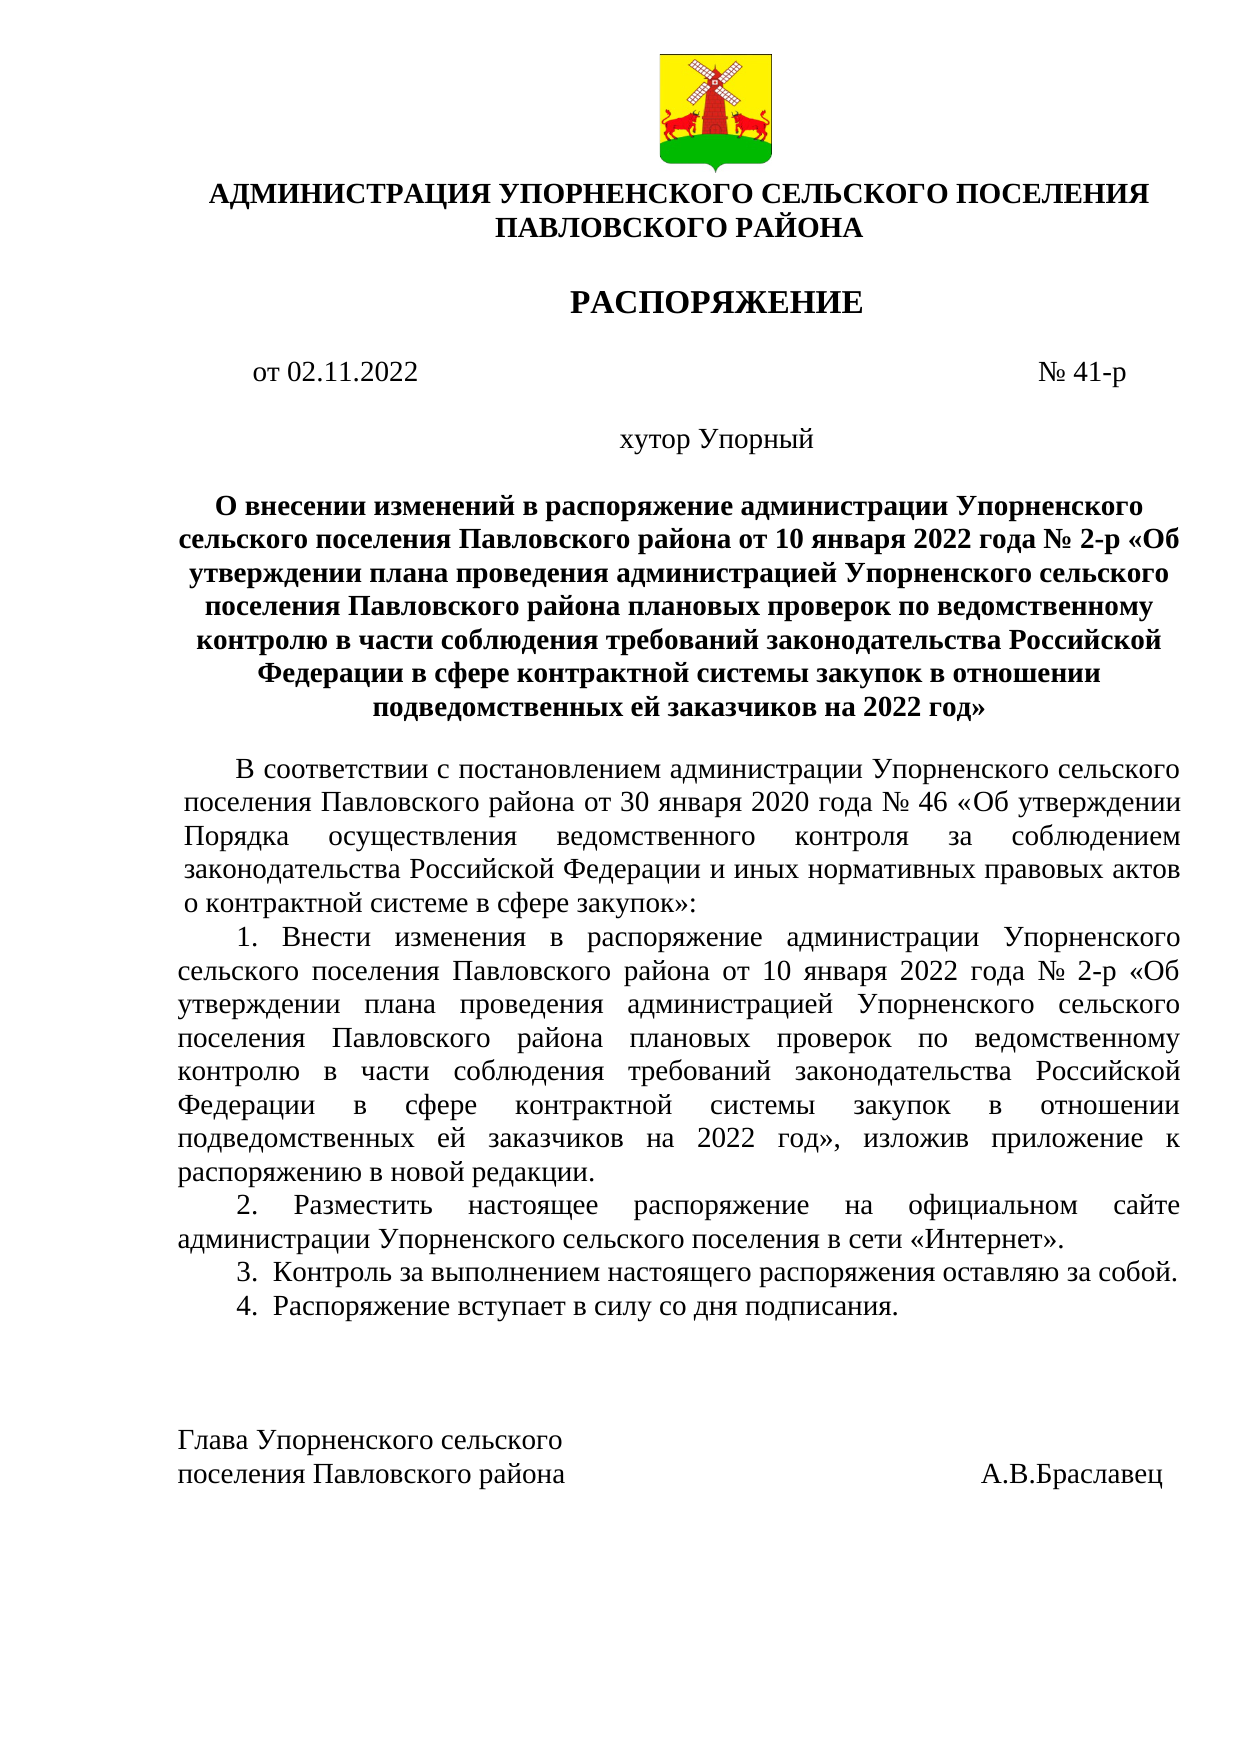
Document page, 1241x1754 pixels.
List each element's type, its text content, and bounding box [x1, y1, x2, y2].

subtitle хутор Упорный [177, 421, 1181, 454]
text О внесении изменений в распоряжение администрации Упорненского сельского поселения Павловского района от 10 января 2022 года № 2-р «Об утверждении плана проведения администрацией Упорненского сельского поселения Павловского района плановых проверок по ведомственному контролю в части соблюдения требований законодательства Российской Федерации в сфере контрактной системы закупок в отношении подведомственных ей заказчиков на 2022 год» [177, 488, 1181, 723]
text Глава Упорненского сельского [177, 1422, 1181, 1456]
subtitle РАСПОРЯЖЕНИЕ [177, 282, 1181, 320]
text 2. Разместить настоящее распоряжение на официальном сайте администрации Упорненского сельского поселения в сети «Интернет». [177, 1187, 1181, 1254]
subtitle АДМИНИСТРАЦИЯ УПОРНЕНСКОГО СЕЛЬСКОГО ПОСЕЛЕНИЯ ПАВЛОВСКОГО РАЙОНА [177, 176, 1181, 243]
text 1. Внести изменения в распоряжение администрации Упорненского сельского поселения Павловского района от 10 января 2022 года № 2-р «Об утверждении плана проведения администрацией Упорненского сельского поселения Павловского района плановых проверок по ведомственному контролю в части соблюдения требований законодательства Российской Федерации в сфере контрактной системы закупок в отношении подведомственных ей заказчиков на 2022 год», изложив приложение к распоряжению в новой редакции. [177, 919, 1181, 1187]
text поселения Павловского района А.В.Браславец [177, 1456, 1181, 1489]
text 3. Контроль за выполнением настоящего распоряжения оставляю за собой. [177, 1254, 1181, 1288]
text 4. Распоряжение вступает в силу со дня подписания. [177, 1288, 1181, 1322]
subtitle от 02.11.2022 № 41-р [177, 354, 1181, 387]
text В соответствии с постановлением администрации Упорненского сельского поселения Павловского района от 30 января 2020 года № 46 «Об утверждении Порядка осуществления ведомственного контроля за соблюдением законодательства Российской Федерации и иных нормативных правовых актов о контрактной системе в сфере закупок»: [183, 751, 1181, 919]
